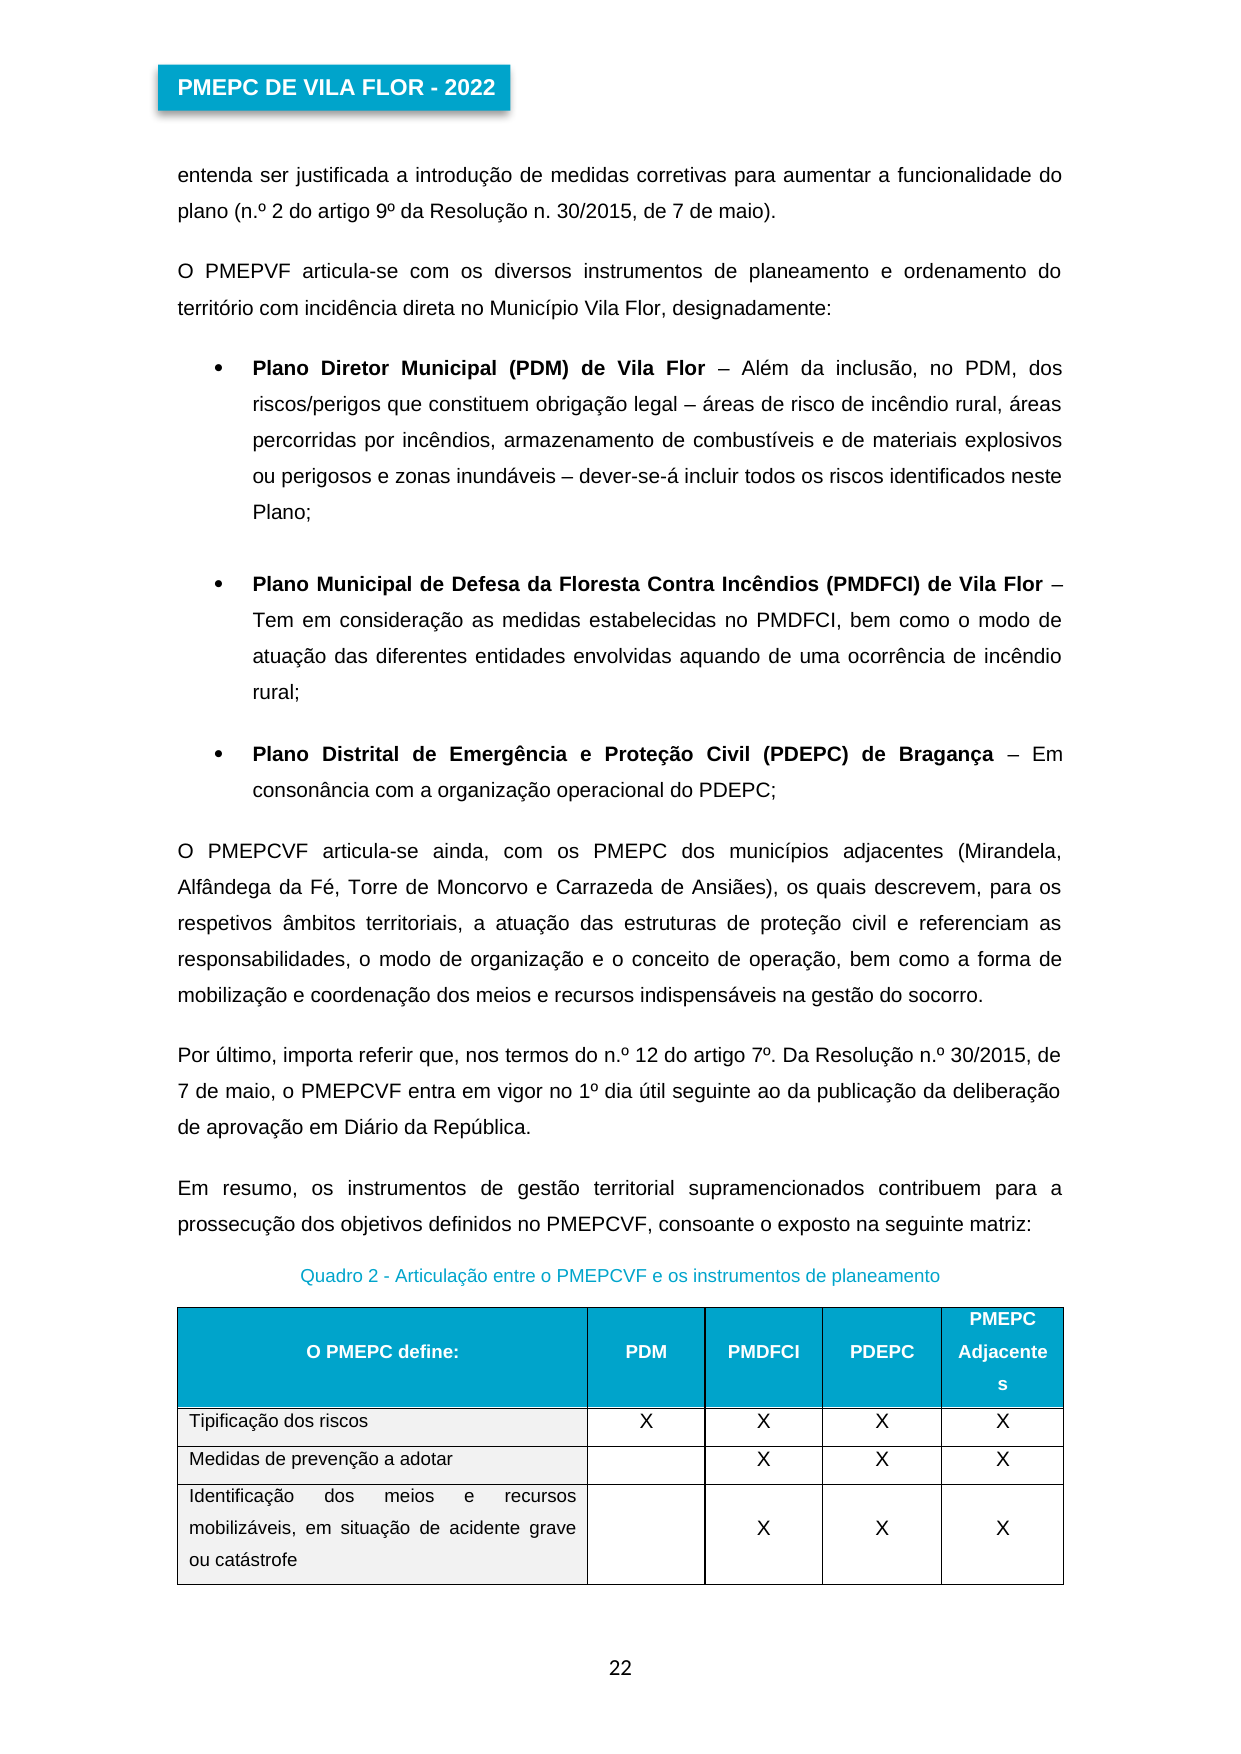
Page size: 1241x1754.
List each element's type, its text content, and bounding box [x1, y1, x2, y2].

text Quadro 2 - Articulação entre o PMEPCVF e os instrumentos de planeamento [177, 1265, 1063, 1286]
list Plano Municipal de Defesa da Floresta Contra Incêndios (PMDFCI) de Vila Flor – Tem em consideração as medidas estabelecidas no PMDFCI, bem como o modo de atuação das diferentes entidades envolvidas aquando de uma ocorrência de incêndio rural; [215, 572, 1063, 704]
table_cell Tipificação dos riscos [178, 1409, 587, 1446]
table_cell X [823, 1485, 941, 1584]
table_header PDM [588, 1308, 704, 1407]
table_cell X [942, 1447, 1063, 1484]
table_cell [588, 1485, 704, 1584]
table_header O PMEPC define: [178, 1308, 587, 1407]
text Por último, importa referir que, nos termos do n.º 12 do artigo 7º. Da Resolução n.º 30/2015, de 7 de maio, o PMEPCVF entra em vigor no 1º dia útil seguinte ao da publicação da deliberação de aprovação em Diário da República. [177, 1043, 1063, 1139]
text Em resumo, os instrumentos de gestão territorial supramencionados contribuem para a prossecução dos objetivos definidos no PMEPCVF, consoante o exposto na seguinte matriz: [177, 1176, 1063, 1236]
table_cell Medidas de prevenção a adotar [178, 1447, 587, 1484]
table_cell X [706, 1447, 822, 1484]
table_cell X [942, 1409, 1063, 1446]
text O PMEPVF articula-se com os diversos instrumentos de planeamento e ordenamento do território com incidência direta no Município Vila Flor, designadamente: [177, 259, 1063, 319]
table_header PDEPC [823, 1308, 941, 1407]
table_cell X [588, 1409, 704, 1446]
table_header PMEPC Adjacentes [942, 1308, 1063, 1407]
table_cell X [942, 1485, 1063, 1584]
table_cell X [823, 1409, 941, 1446]
table_cell X [706, 1485, 822, 1584]
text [177, 162, 1063, 222]
list Plano Diretor Municipal (PDM) de Vila Flor – Além da inclusão, no PDM, dos riscos/perigos que constituem obrigação legal – áreas de risco de incêndio rural, áreas percorridas por incêndios, armazenamento de combustíveis e de materiais explosivos ou perigosos e zonas inundáveis – dever-se-á incluir todos os riscos identificados neste Plano; [215, 356, 1063, 524]
table_cell Identificação dos meios e recursos mobilizáveis, em situação de acidente grave ou catástrofe [178, 1485, 587, 1584]
table_cell X [823, 1447, 941, 1484]
list Plano Distrital de Emergência e Proteção Civil (PDEPC) de Bragança – Em consonância com a organização operacional do PDEPC; [215, 742, 1063, 802]
table_cell [588, 1447, 704, 1484]
table_cell X [706, 1409, 822, 1446]
text O PMEPCVF articula-se ainda, com os PMEPC dos municípios adjacentes (Mirandela, Alfândega da Fé, Torre de Moncorvo e Carrazeda de Ansiães), os quais descrevem, para os respetivos âmbitos territoriais, a atuação das estruturas de proteção civil e referenciam as responsabilidades, o modo de organização e o conceito de operação, bem como a forma de mobilização e coordenação dos meios e recursos indispensáveis na gestão do socorro. [177, 839, 1063, 1006]
table_header PMDFCI [706, 1308, 822, 1407]
